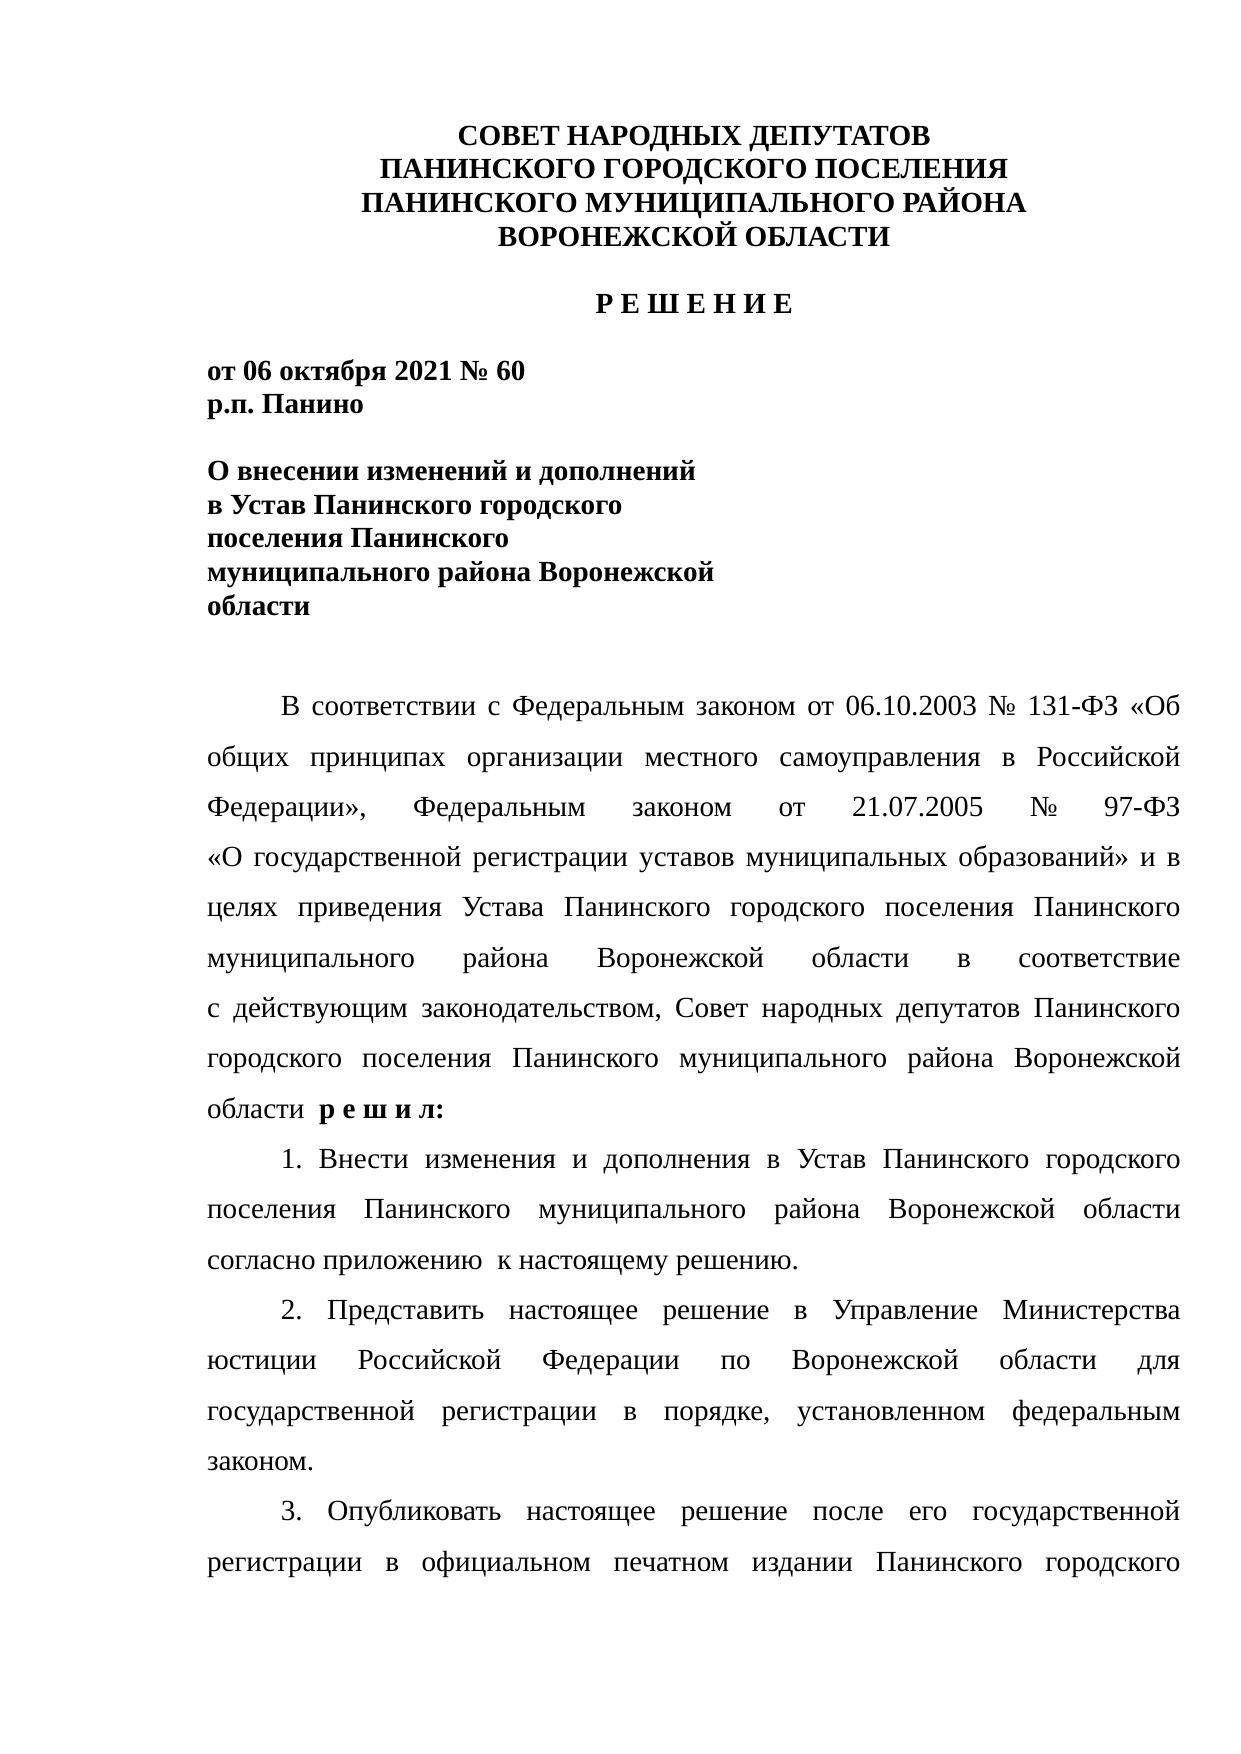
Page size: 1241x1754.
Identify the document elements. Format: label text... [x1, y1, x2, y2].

text 2. Представить настоящее решение в Управление Министерства юстиции Российской Федерации по Воронежской области для государственной регистрации в порядке, установленном федеральным законом. [207, 1292, 1181, 1477]
text ПАНИНСКОГО МУНИЦИПАЛЬНОГО РАЙОНА [207, 185, 1181, 219]
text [207, 1493, 1181, 1577]
text в Устав Панинского городского поселения Панинского муниципального района Воронежской области [207, 487, 738, 621]
text ВОРОНЕЖСКОЙ ОБЛАСТИ [207, 219, 1181, 252]
text ПАНИНСКОГО ГОРОДСКОГО ПОСЕЛЕНИЯ [207, 152, 1181, 185]
text от 06 октября 2021 № 60 [207, 353, 1181, 386]
text р.п. Панино [207, 386, 1181, 420]
text О внесении изменений и дополнений [207, 453, 738, 487]
text Р Е Ш Е Н И Е [207, 286, 1181, 319]
text 1. Внести изменения и дополнения в Устав Панинского городского поселения Панинского муниципального района Воронежской области согласно приложению к настоящему решению. [207, 1141, 1181, 1275]
text СОВЕТ НАРОДНЫХ ДЕПУТАТОВ [207, 118, 1181, 152]
text В соответствии с Федеральным законом от 06.10.2003 № 131-ФЗ «Об общих принципах организации местного самоуправления в Российской Федерации», Федеральным законом от 21.07.2005 № 97-ФЗ «О государственной регистрации уставов муниципальных образований» и в целях приведения Устава Панинского городского поселения Панинского муниципального района Воронежской области в соответствие с действующим законодательством, Совет народных депутатов Панинского городского поселения Панинского муниципального района Воронежской области р е ш и л: [207, 688, 1181, 1124]
